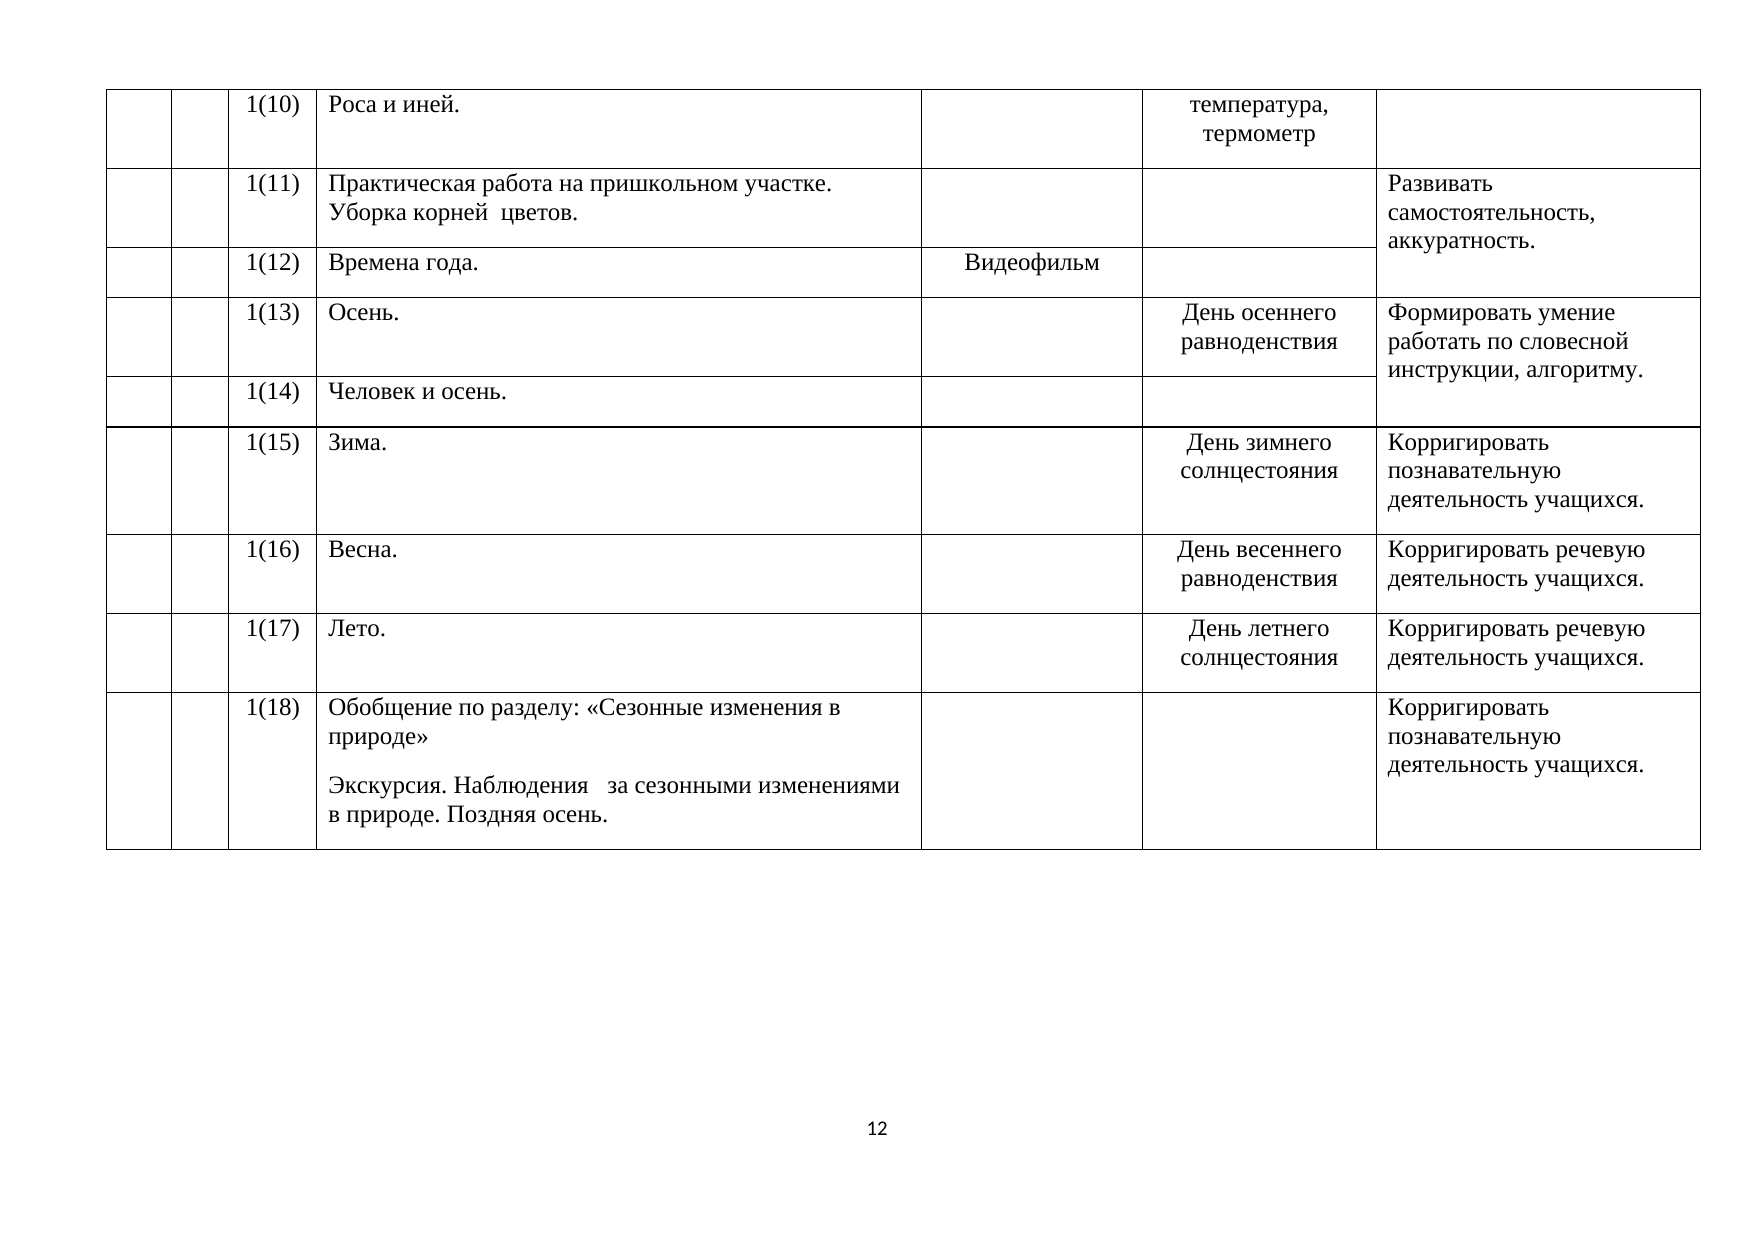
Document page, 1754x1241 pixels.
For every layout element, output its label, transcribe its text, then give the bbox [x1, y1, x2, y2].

table_cell Формировать умение работать по словесной инструкции, алгоритму. [1377, 298, 1700, 426]
table_cell День осеннего равноденствия [1143, 298, 1376, 376]
table_cell [922, 614, 1142, 692]
table_cell [1143, 377, 1376, 426]
table_cell Корригировать познавательную деятельность учащихся. [1377, 428, 1700, 534]
table_cell [107, 90, 171, 168]
table_cell Роса и иней. [317, 90, 921, 168]
table_cell [107, 377, 171, 426]
table_cell 1(16) [229, 535, 316, 613]
table_cell [107, 298, 171, 376]
table_cell [172, 90, 228, 168]
table_cell Зима. [317, 428, 921, 534]
table_cell [107, 248, 171, 297]
table_cell 1(13) [229, 298, 316, 376]
table_cell Лето. [317, 614, 921, 692]
table_cell температура, термометр [1143, 90, 1376, 168]
table_cell [922, 377, 1142, 426]
table_cell [1143, 169, 1376, 247]
table_cell Корригировать речевую деятельность учащихся. [1377, 535, 1700, 613]
table_cell [922, 169, 1142, 247]
table_cell Видеофильм [922, 248, 1142, 297]
table_cell [107, 693, 171, 849]
table_cell Корригировать речевую деятельность учащихся. [1377, 614, 1700, 692]
table_cell Развивать самостоятельность, аккуратность. [1377, 169, 1700, 297]
table_cell [922, 298, 1142, 376]
table_cell [107, 428, 171, 534]
table_cell День зимнего солнцестояния [1143, 428, 1376, 534]
table_cell Корригировать познавательную деятельность учащихся. [1377, 693, 1700, 849]
table_cell [922, 90, 1142, 168]
table_cell День летнего солнцестояния [1143, 614, 1376, 692]
table_cell [107, 535, 171, 613]
table_cell 1(10) [229, 90, 316, 168]
table_cell 1(17) [229, 614, 316, 692]
table_cell 1(12) [229, 248, 316, 297]
table_cell [172, 377, 228, 426]
table_cell 1(11) [229, 169, 316, 247]
table_cell [172, 298, 228, 376]
table_cell Практическая работа на пришкольном участке. Уборка корней цветов. [317, 169, 921, 247]
table_cell [1143, 248, 1376, 297]
table_cell [107, 169, 171, 247]
table_cell 1(14) [229, 377, 316, 426]
table_cell День весеннего равноденствия [1143, 535, 1376, 613]
table_cell [922, 428, 1142, 534]
table_cell 1(15) [229, 428, 316, 534]
table_cell [172, 169, 228, 247]
table_cell [172, 248, 228, 297]
table_cell Весна. [317, 535, 921, 613]
table_cell Человек и осень. [317, 377, 921, 426]
table_cell [172, 535, 228, 613]
table_cell Обобщение по разделу: «Сезонные изменения в природе» Экскурсия. Наблюдения за сезонными изменениями в природе. Поздняя осень. [317, 693, 921, 849]
table_cell 1(18) [229, 693, 316, 849]
table_cell Осень. [317, 298, 921, 376]
table_cell [172, 428, 228, 534]
table_cell Времена года. [317, 248, 921, 297]
table_cell [922, 535, 1142, 613]
table_cell [922, 693, 1142, 849]
table_cell [172, 693, 228, 849]
table_cell [107, 614, 171, 692]
table_cell [172, 614, 228, 692]
table_cell [1143, 693, 1376, 849]
